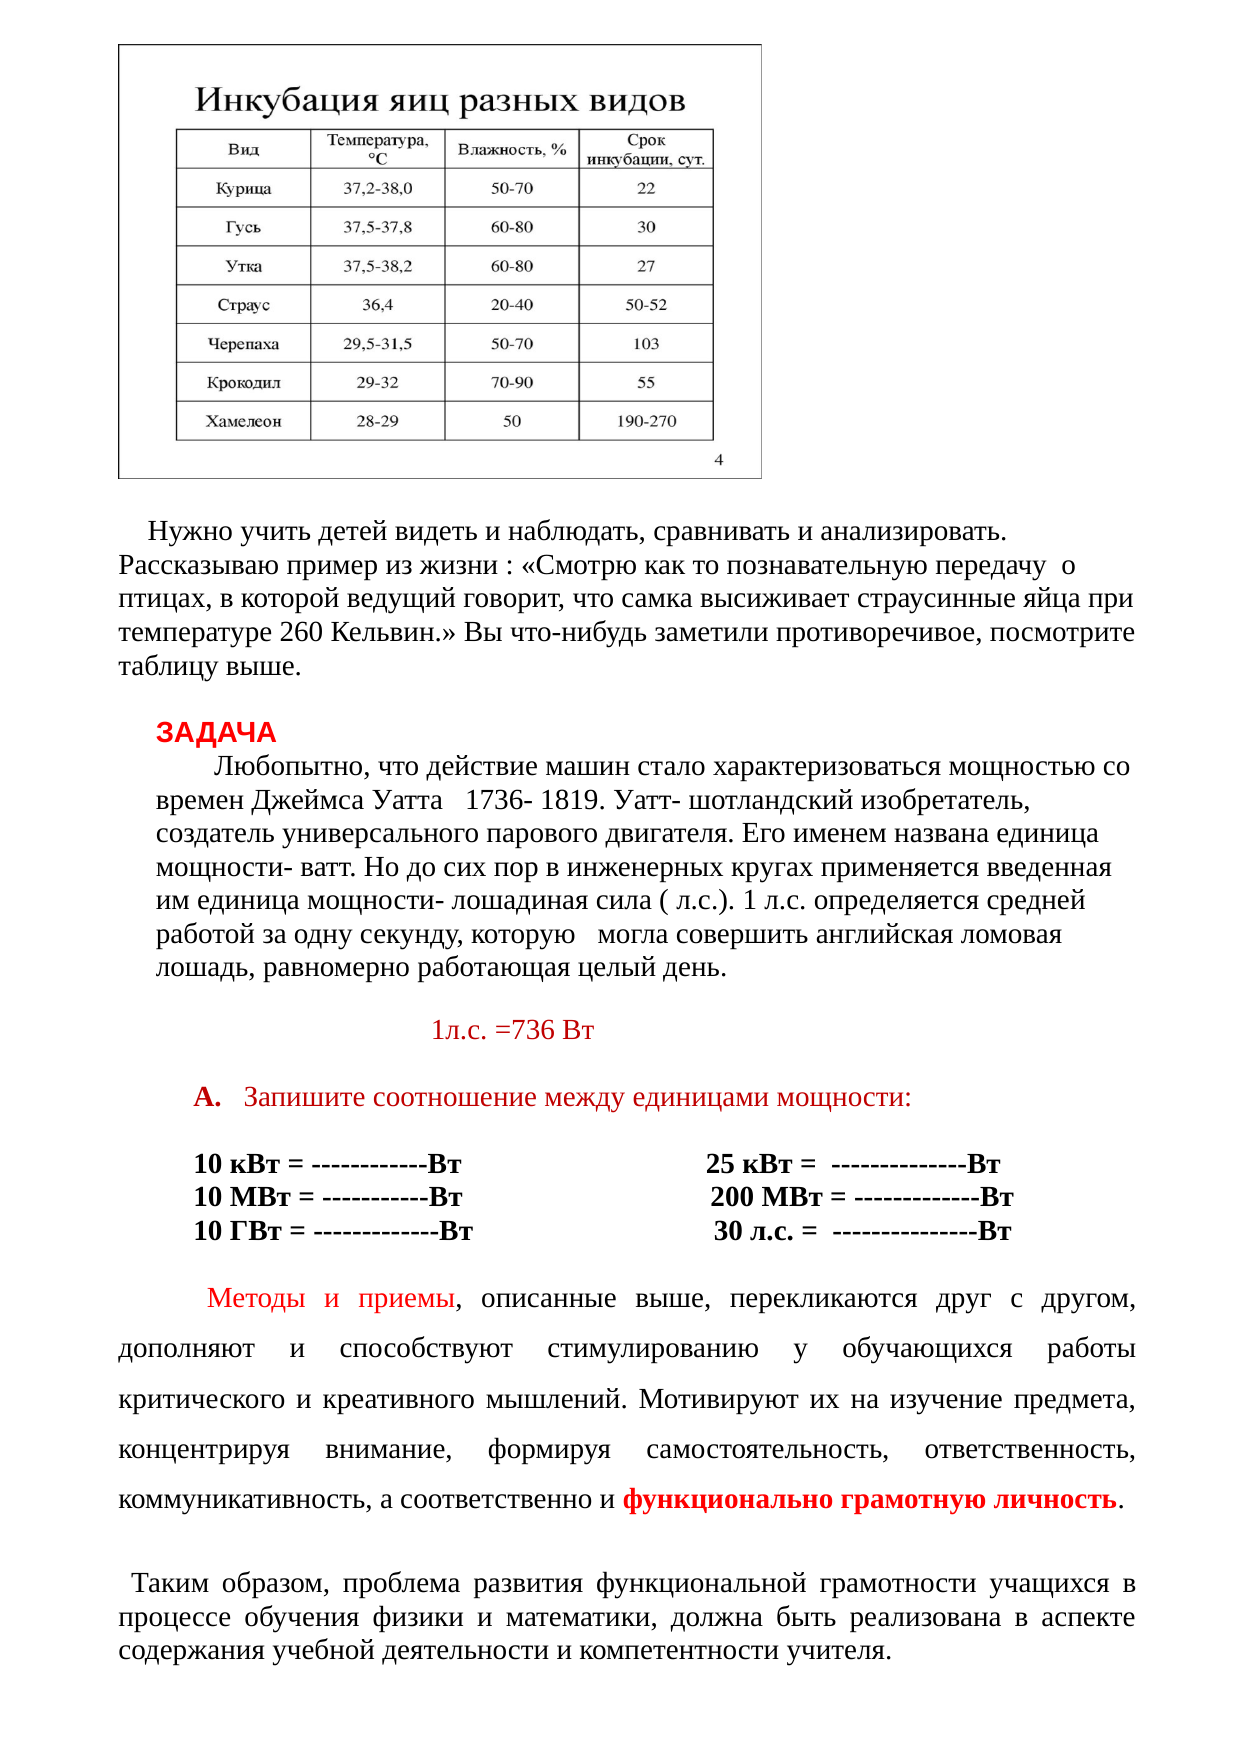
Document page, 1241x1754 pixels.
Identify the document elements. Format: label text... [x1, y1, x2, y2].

text Методы и приемы, описанные выше, перекликаются друг с другом, дополняют и способствуют стимулированию у обучающихся работы критического и креативного мышлений. Мотивируют их на изучение предмета, концентрируя внимание, формируя самостоятельность, ответственность, коммуникативность, а соответственно и функционально грамотную личность. [118, 1280, 1137, 1515]
text Любопытно, что действие машин стало характеризоваться мощностью со времен Джеймса Уатта 1736- 1819. Уатт- шотландский изобретатель, создатель универсального парового двигателя. Его именем названа единица мощности- ватт. Но до сих пор в инженерных кругах применяется введенная им единица мощности- лошадиная сила ( л.с.). 1 л.с. определяется средней работой за одну секунду, которую могла совершить английская ломовая лошадь, равномерно работающая целый день. [156, 748, 1137, 983]
picture [118, 44, 762, 479]
text 10 МВт = -----------Вт 200 МВт = -------------Вт [193, 1179, 1137, 1213]
text 10 кВт = ------------Вт 25 кВт = --------------Вт [193, 1146, 1137, 1179]
text А. Запишите соотношение между единицами мощности: [193, 1079, 1137, 1112]
text Нужно учить детей видеть и наблюдать, сравнивать и анализировать. [118, 513, 1137, 547]
text 10 ГВт = -------------Вт 30 л.с. = ---------------Вт [193, 1213, 1137, 1247]
text Задача [156, 715, 1137, 748]
text Таким образом, проблема развития функциональной грамотности учащихся в процессе обучения физики и математики, должна быть реализована в аспекте содержания учебной деятельности и компетентности учителя. [118, 1565, 1137, 1666]
text Рассказываю пример из жизни : «Смотрю как то познавательную передачу о птицах, в которой ведущий говорит, что самка высиживает страусинные яйца при температуре 260 Кельвин.» Вы что-нибудь заметили противоречивое, посмотрите таблицу выше. [118, 547, 1137, 681]
text 1л.с. =736 Вт [193, 1012, 1137, 1045]
